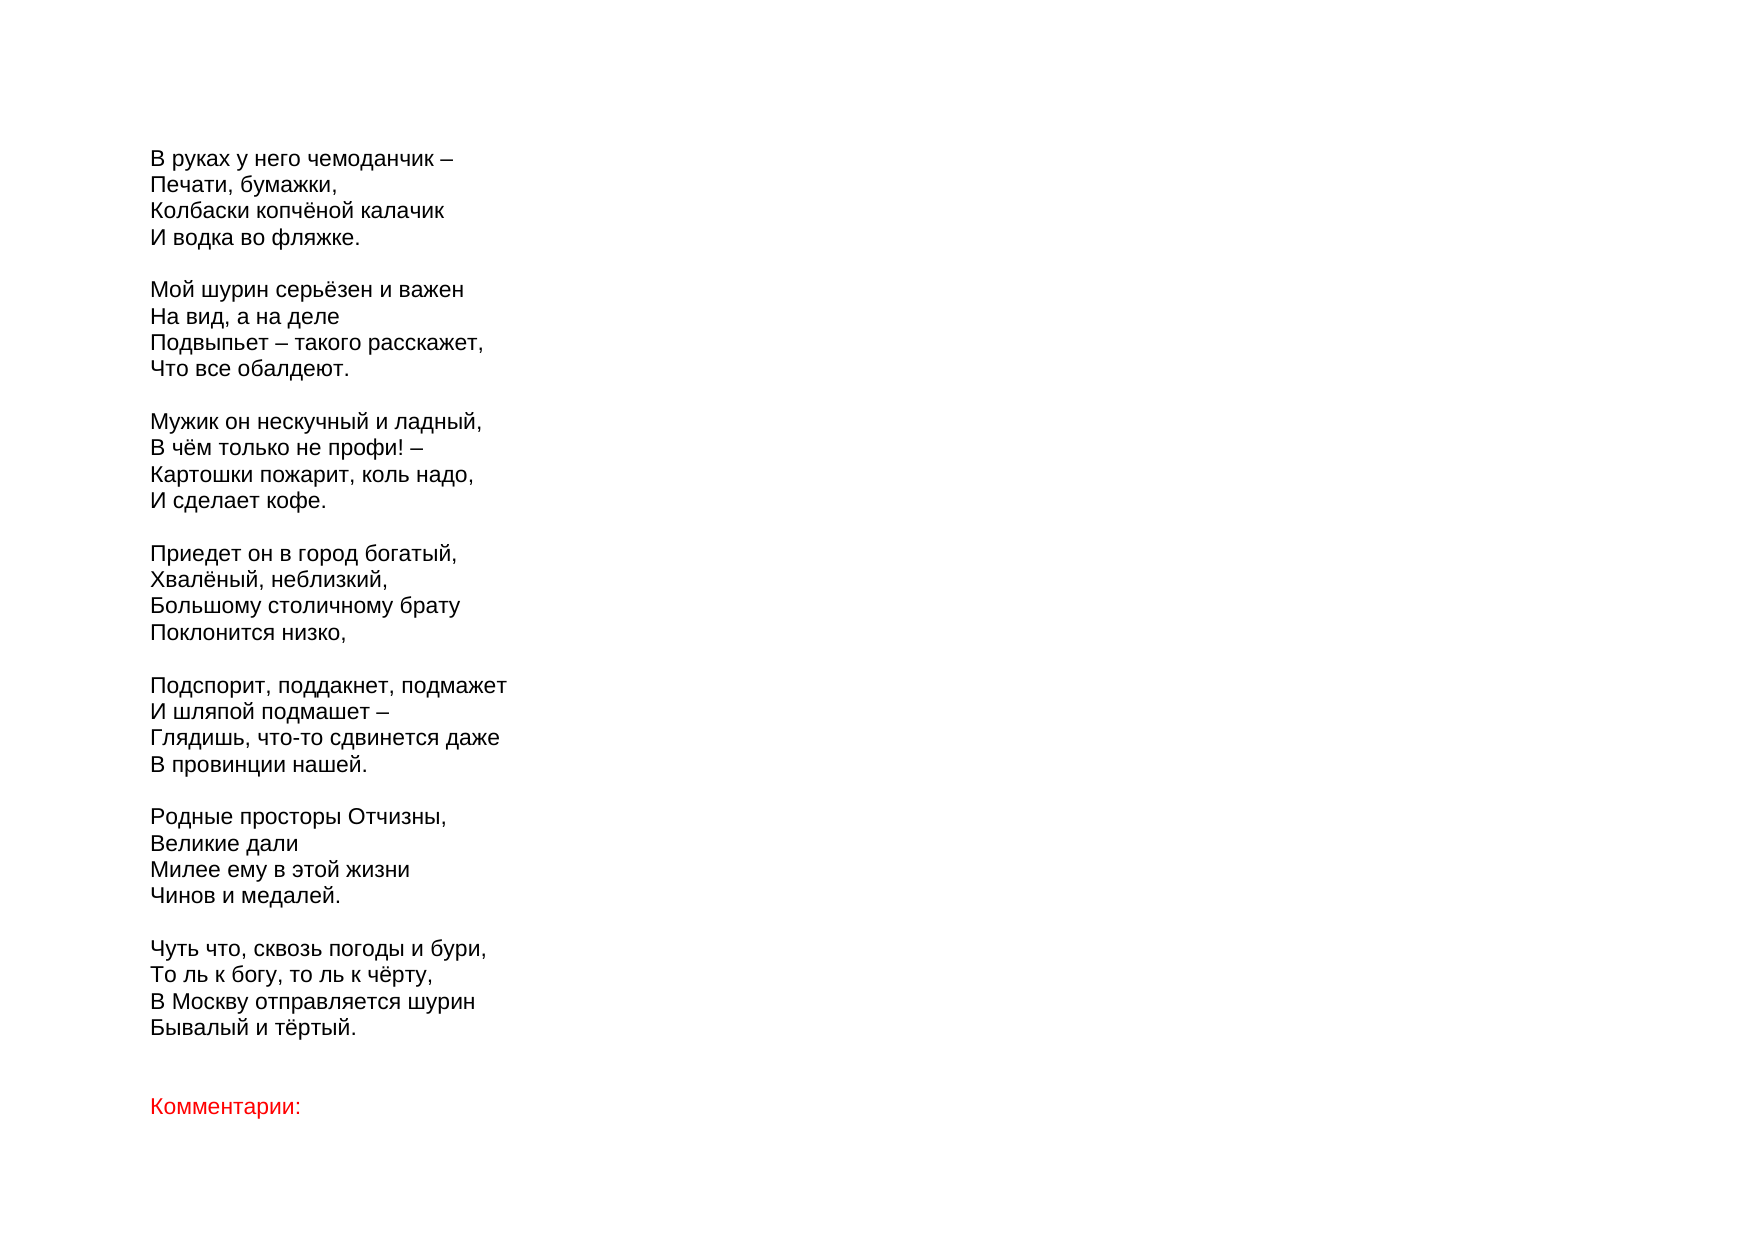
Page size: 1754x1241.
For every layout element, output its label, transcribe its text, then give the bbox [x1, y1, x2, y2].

text Печати, бумажки, [150, 171, 1604, 197]
text Мой шурин серьёзен и важен [150, 276, 1604, 303]
text В провинции нашей. [150, 751, 1604, 777]
text И водка во фляжке. [150, 223, 1604, 250]
text Что все обалдеют. [150, 355, 1604, 382]
text В Москву отправляется шурин [150, 988, 1604, 1014]
text Подспорит, поддакнет, подмажет [150, 672, 1604, 698]
text Картошки пожарит, коль надо, [150, 461, 1604, 487]
text Чинов и медалей. [150, 882, 1604, 909]
text Подвыпьет – такого расскажет, [150, 329, 1604, 355]
text Мужик он нескучный и ладный, [150, 408, 1604, 434]
text В руках у него чемоданчик – [150, 144, 1604, 171]
text Поклонится низко, [150, 619, 1604, 645]
text Чуть что, сквозь погоды и бури, [150, 935, 1604, 961]
text Глядишь, что-то сдвинется даже [150, 724, 1604, 751]
text Родные просторы Отчизны, [150, 803, 1604, 830]
text То ль к богу, то ль к чёрту, [150, 961, 1604, 988]
text Приедет он в город богатый, [150, 540, 1604, 566]
text В чём только не профи! – [150, 434, 1604, 461]
text Колбаски копчёной калачик [150, 197, 1604, 223]
text И шляпой подмашет – [150, 698, 1604, 724]
text Великие дали [150, 830, 1604, 856]
text Хвалёный, неблизкий, [150, 566, 1604, 592]
text Большому столичному брату [150, 592, 1604, 619]
text Бывалый и тёртый. [150, 1014, 1604, 1041]
text Комментарии: [150, 1093, 1604, 1119]
text На вид, а на деле [150, 303, 1604, 329]
text И сделает кофе. [150, 487, 1604, 513]
text Милее ему в этой жизни [150, 856, 1604, 882]
